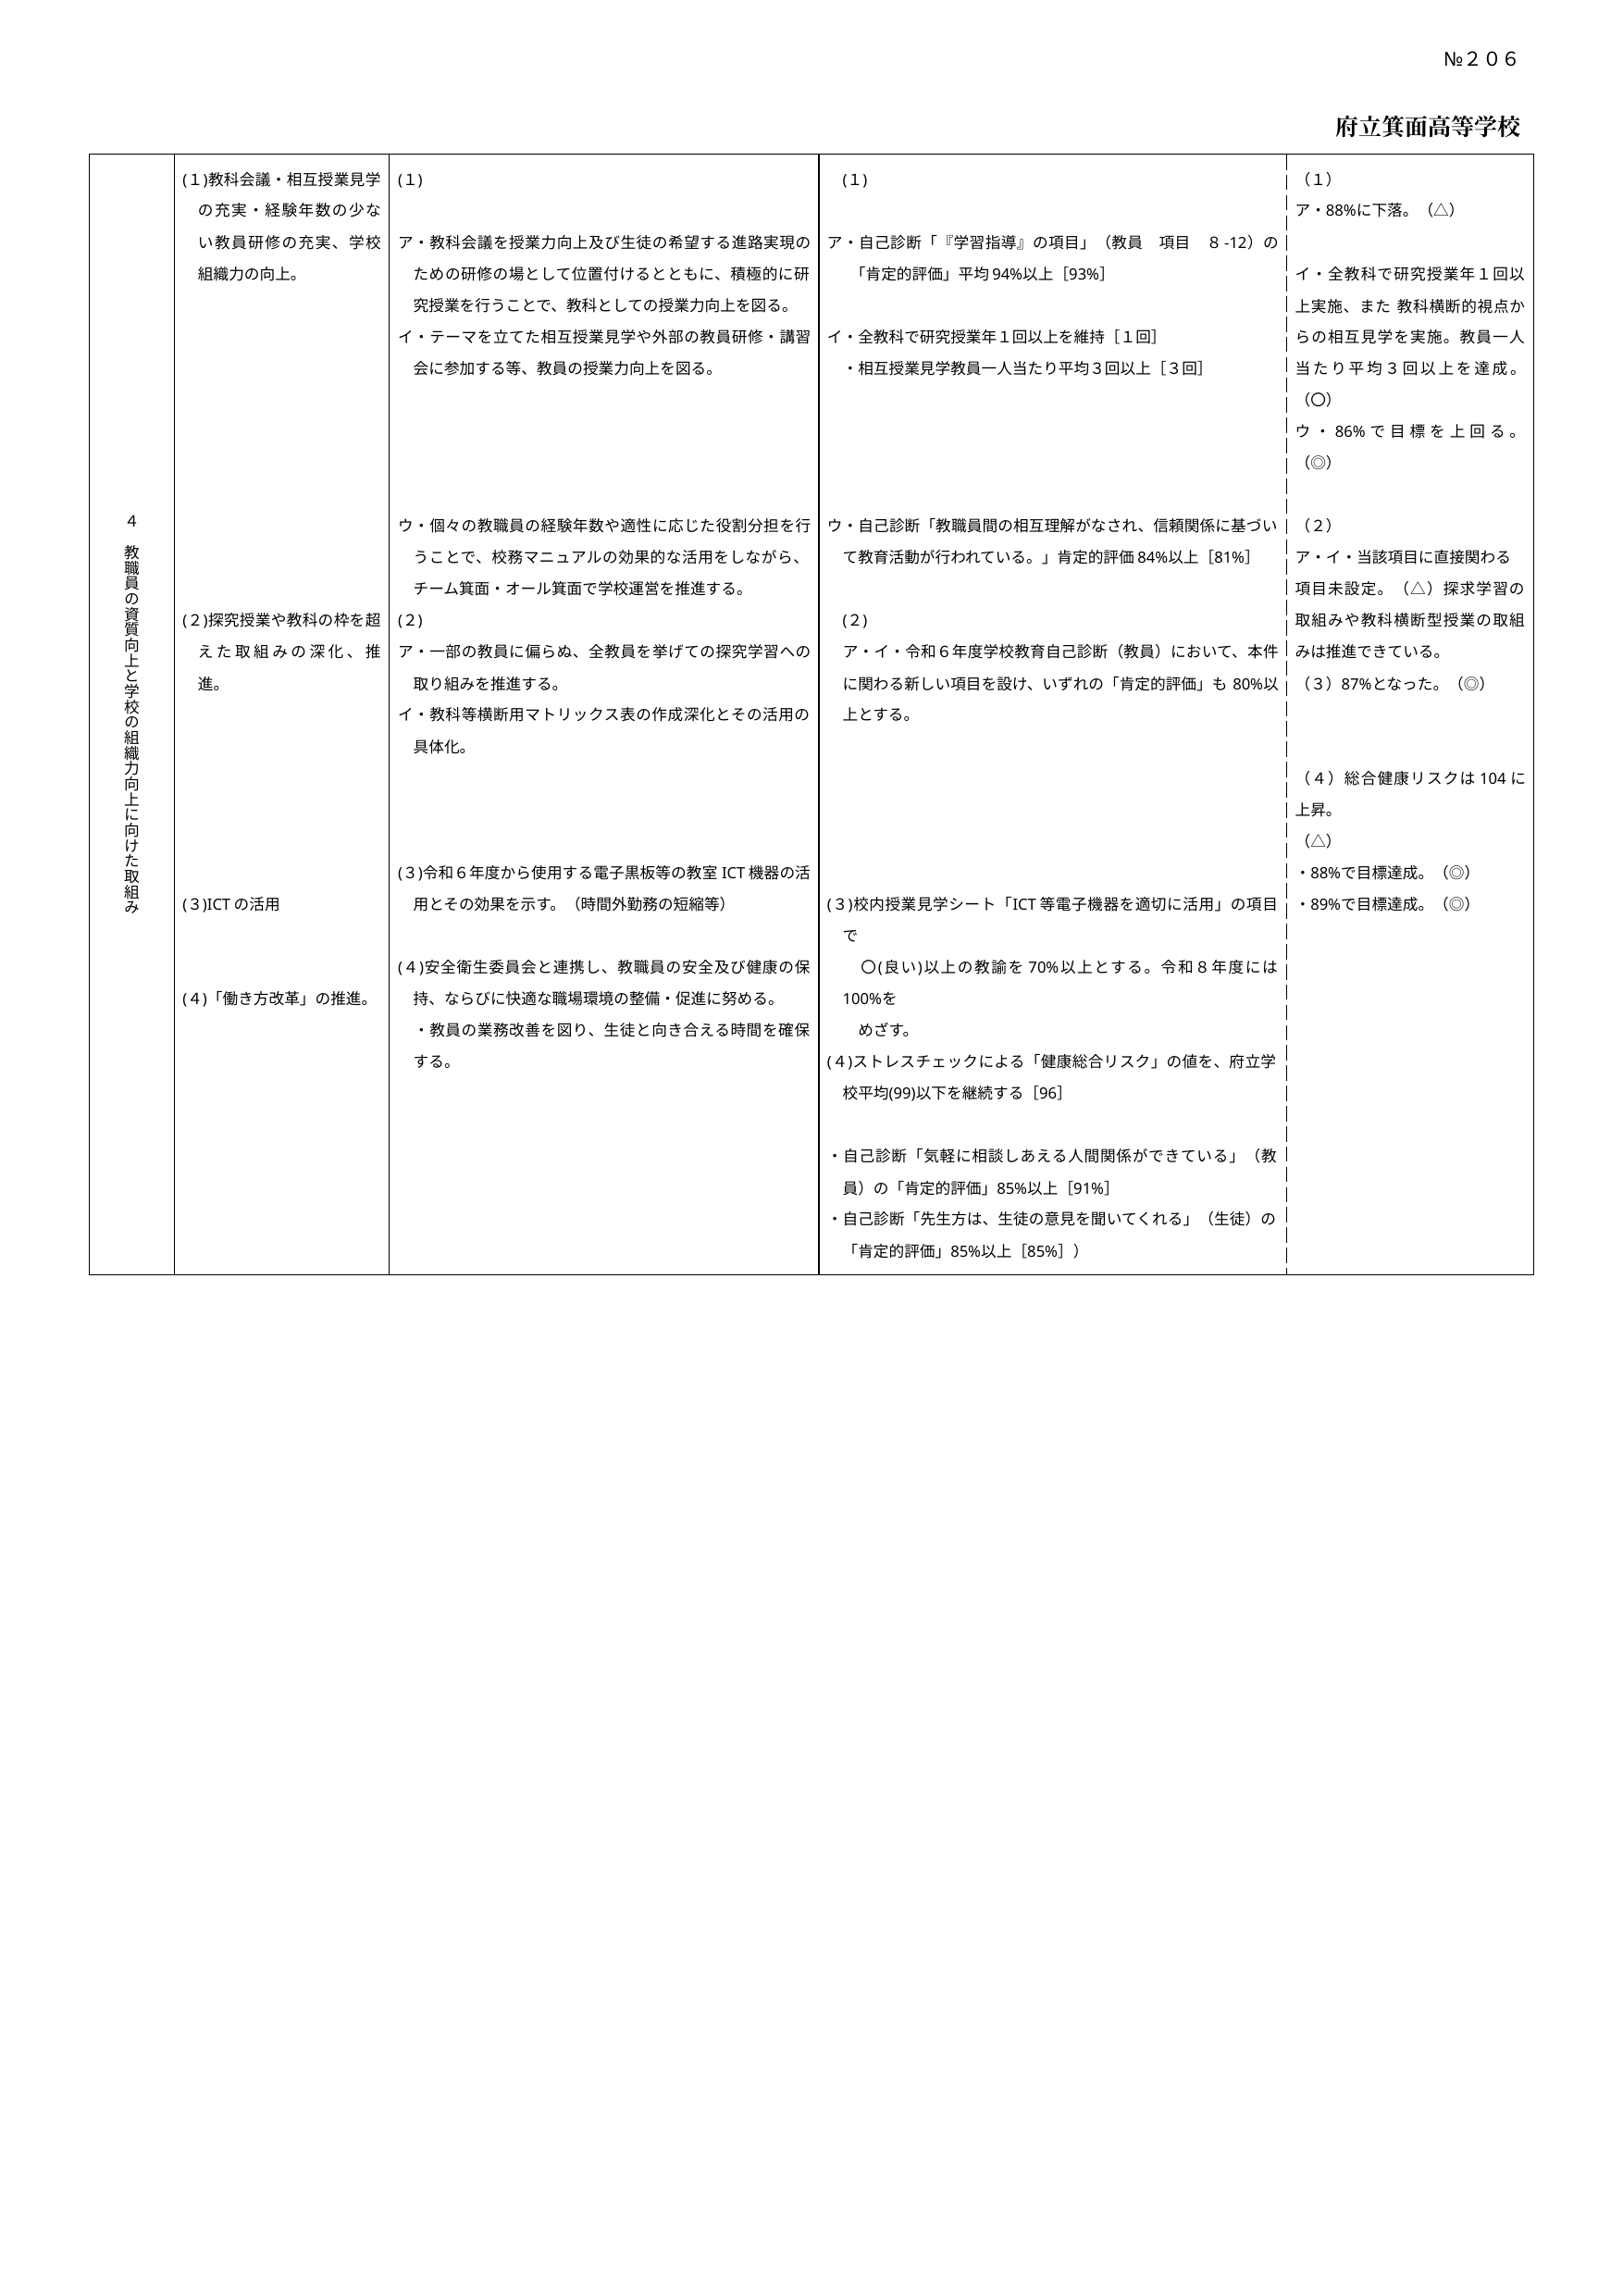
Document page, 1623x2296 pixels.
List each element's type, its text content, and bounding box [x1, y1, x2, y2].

table_cell (１) ア・教科会議を授業力向上及び生徒の希望する進路実現のための研修の場として位置付けるとともに、積極的に研究授業を行うことで、教科としての授業力向上を図る。 イ・テーマを立てた相互授業見学や外部の教員研修・講習会に参加する等、教員の授業力向上を図る。 ウ・個々の教職員の経験年数や適性に応じた役割分担を行うことで、校務マニュアルの効果的な活用をしながら、チーム箕面・オール箕面で学校運営を推進する。 (２) ア・一部の教員に偏らぬ、全教員を挙げての探究学習への取り組みを推進する。 イ・教科等横断用マトリックス表の作成深化とその活用の具体化。 (３)令和６年度から使用する電子黒板等の教室ICT機器の活用とその効果を示す。（時間外勤務の短縮等） (４)安全衛生委員会と連携し、教職員の安全及び健康の保持、ならびに快適な職場環境の整備・促進に努める。 ・教員の業務改善を図り、生徒と向き合える時間を確保する。 [390, 155, 818, 1274]
table_cell （１） ア・88%に下落。（△） イ・全教科で研究授業年１回以上実施、また 教科横断的視点からの相互見学を実施。教員一人当たり平均３回以上を達成。（〇） ウ・86%で目標を上回る。（◎） （２） ア・イ・当該項目に直接関わる 項目未設定。（△）探求学習の取組みや教科横断型授業の取組みは推進できている。 （３）87%となった。（◎） （４）総合健康リスクは104に上昇。 （△） ・88%で目標達成。（◎） ・89%で目標達成。（◎） [1287, 155, 1533, 1274]
table_cell (１) ア・自己診断「『学習指導』の項目」（教員 項目 ８-12）の「肯定的評価」平均94%以上［93%］ イ・全教科で研究授業年１回以上を維持［１回］ ・相互授業見学教員一人当たり平均３回以上［３回］ ウ・自己診断「教職員間の相互理解がなされ、信頼関係に基づいて教育活動が行われている。」肯定的評価84%以上［81%］ (２) ア・イ・令和６年度学校教育自己診断（教員）において、本件に関わる新しい項目を設け、いずれの「肯定的評価」も80%以上とする。 (３)校内授業見学シート「ICT等電子機器を適切に活用」の項目で 〇(良い)以上の教諭を70%以上とする。令和８年度には100%を めざす。 (４)ストレスチェックによる「健康総合リスク」の値を、府立学校平均(99)以下を継続する［96］ ・自己診断「気軽に相談しあえる人間関係ができている」（教員）の「肯定的評価」85%以上［91%］ ・自己診断「先生方は、生徒の意見を聞いてくれる」（生徒）の「肯定的評価」85%以上［85%］） [820, 155, 1287, 1274]
table_cell (１)教科会議・相互授業見学の充実・経験年数の少ない教員研修の充実、学校組織力の向上。 (２)探究授業や教科の枠を超えた取組みの深化、推進。 (３)ICTの活用 (４)「働き方改革」の推進。 [175, 155, 389, 1274]
table_cell ４ 教職員の資質向上と学校の組織力向上に向けた取組み [90, 155, 174, 1274]
